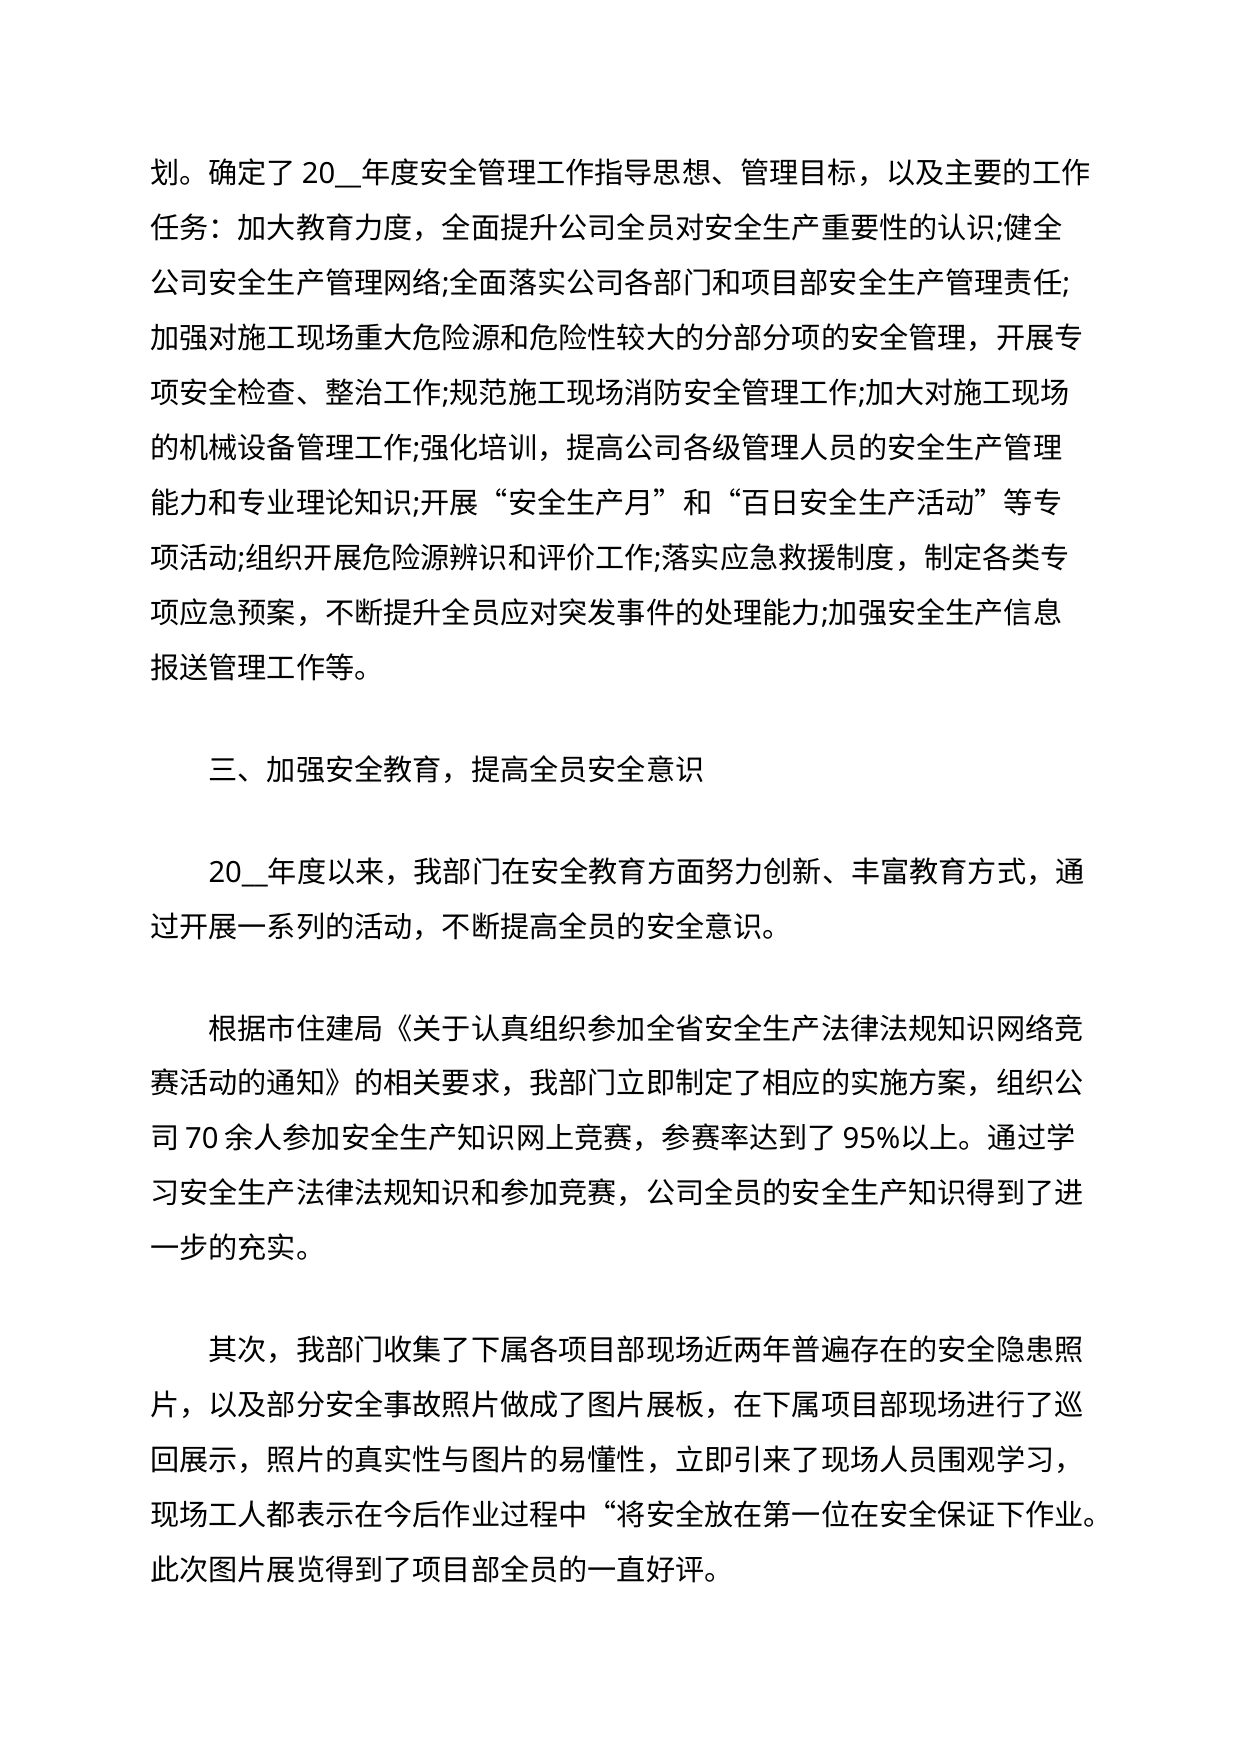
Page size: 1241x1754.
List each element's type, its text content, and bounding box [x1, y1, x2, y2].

text 三、加强安全教育，提高全员安全意识 [150, 747, 1090, 789]
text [150, 150, 1090, 687]
text 其次，我部门收集了下属各项目部现场近两年普遍存在的安全隐患照片，以及部分安全事故照片做成了图片展板，在下属项目部现场进行了巡回展示，照片的真实性与图片的易懂性，立即引来了现场人员围观学习，现场工人都表示在今后作业过程中“将安全放在第一位在安全保证下作业。此次图片展览得到了项目部全员的一直好评。 [150, 1327, 1090, 1588]
text 根据市住建局《关于认真组织参加全省安全生产法律法规知识网络竞赛活动的通知》的相关要求，我部门立即制定了相应的实施方案，组织公司70余人参加安全生产知识网上竞赛，参赛率达到了95%以上。通过学习安全生产法律法规知识和参加竞赛，公司全员的安全生产知识得到了进一步的充实。 [150, 1005, 1090, 1267]
text 20__年度以来，我部门在安全教育方面努力创新、丰富教育方式，通过开展一系列的活动，不断提高全员的安全意识。 [150, 848, 1090, 946]
